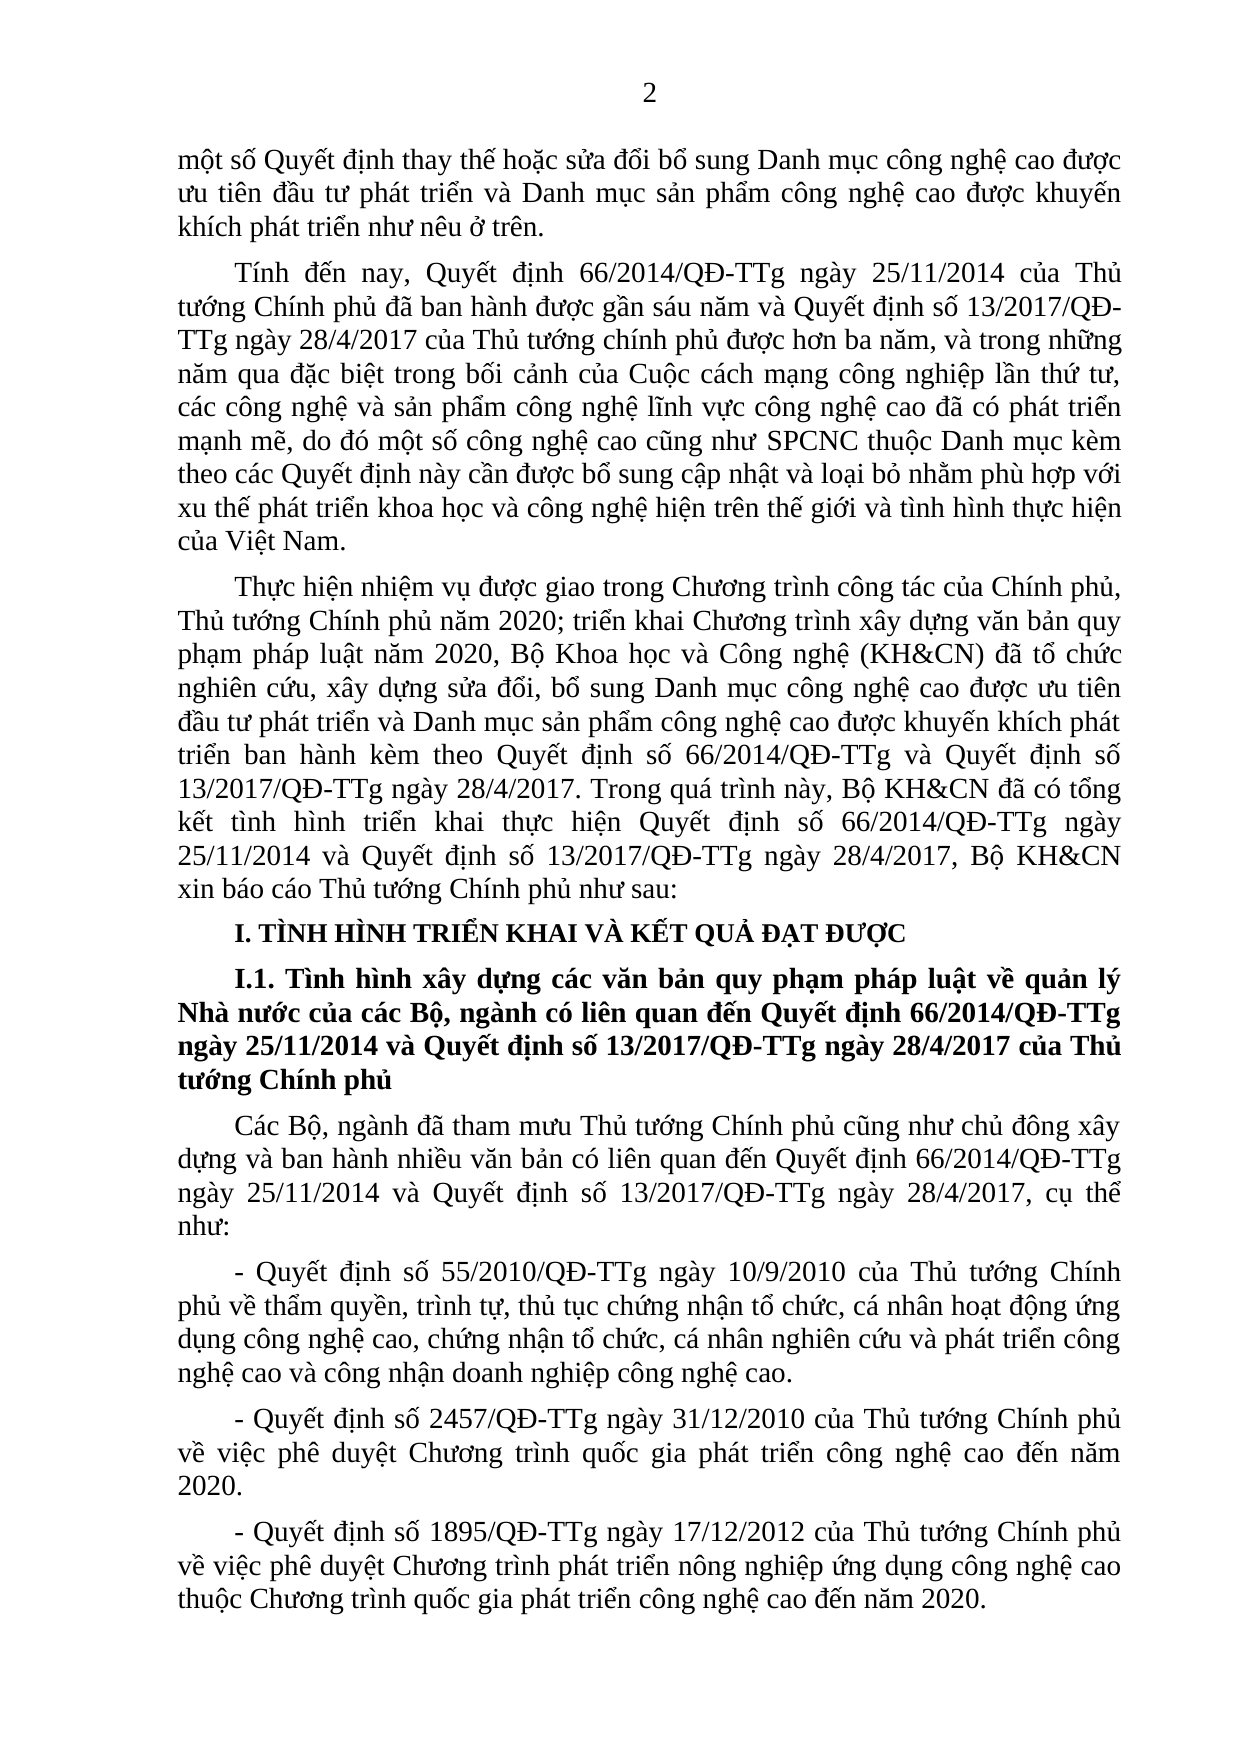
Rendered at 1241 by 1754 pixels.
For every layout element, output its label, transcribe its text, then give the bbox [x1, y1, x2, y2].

text Các Bộ, ngành đã tham mưu Thủ tướng Chính phủ cũng như chủ đông xây dựng và ban hành nhiều văn bản có liên quan đến Quyết định 66/2014/QĐ-TTg ngày 25/11/2014 và Quyết định số 13/2017/QĐ-TTg ngày 28/4/2017, cụ thể như: [177, 1108, 1122, 1242]
text Tính đến nay, Quyết định 66/2014/QĐ-TTg ngày 25/11/2014 của Thủ tướng Chính phủ đã ban hành được gần sáu năm và Quyết định số 13/2017/QĐ-TTg ngày 28/4/2017 của Thủ tướng chính phủ được hơn ba năm, và trong những năm qua đặc biệt trong bối cảnh của Cuộc cách mạng công nghiệp lần thứ tư, các công nghệ và sản phẩm công nghệ lĩnh vực công nghệ cao đã có phát triển mạnh mẽ, do đó một số công nghệ cao cũng như SPCNC thuộc Danh mục kèm theo các Quyết định này cần được bổ sung cập nhật và loại bỏ nhằm phù hợp với xu thế phát triển khoa học và công nghệ hiện trên thế giới và tình hình thực hiện của Việt Nam. [177, 255, 1122, 557]
text I. TÌNH HÌNH TRIỂN KHAI VÀ KẾT QUẢ ĐẠT ĐƯỢC [177, 917, 1122, 949]
text Thực hiện nhiệm vụ được giao trong Chương trình công tác của Chính phủ, Thủ tướng Chính phủ năm 2020; triển khai Chương trình xây dựng văn bản quy phạm pháp luật năm 2020, Bộ Khoa học và Công nghệ (KH&CN) đã tổ chức nghiên cứu, xây dựng sửa đổi, bổ sung Danh mục công nghệ cao được ưu tiên đầu tư phát triển và Danh mục sản phẩm công nghệ cao được khuyến khích phát triển ban hành kèm theo Quyết định số 66/2014/QĐ-TTg và Quyết định số 13/2017/QĐ-TTg ngày 28/4/2017. Trong quá trình này, Bộ KH&CN đã có tổng kết tình hình triển khai thực hiện Quyết định số 66/2014/QĐ-TTg ngày 25/11/2014 và Quyết định số 13/2017/QĐ-TTg ngày 28/4/2017, Bộ KH&CN xin báo cáo Thủ tướng Chính phủ như sau: [177, 569, 1122, 905]
text - Quyết định số 55/2010/QĐ-TTg ngày 10/9/2010 của Thủ tướng Chính phủ về thẩm quyền, trình tự, thủ tục chứng nhận tổ chức, cá nhân hoạt động ứng dụng công nghệ cao, chứng nhận tổ chức, cá nhân nghiên cứu và phát triển công nghệ cao và công nhận doanh nghiệp công nghệ cao. [177, 1254, 1122, 1389]
text - Quyết định số 2457/QĐ-TTg ngày 31/12/2010 của Thủ tướng Chính phủ về việc phê duyệt Chương trình quốc gia phát triển công nghệ cao đến năm 2020. [177, 1401, 1122, 1502]
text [177, 142, 1122, 243]
text - Quyết định số 1895/QĐ-TTg ngày 17/12/2012 của Thủ tướng Chính phủ về việc phê duyệt Chương trình phát triển nông nghiệp ứng dụng công nghệ cao thuộc Chương trình quốc gia phát triển công nghệ cao đến năm 2020. [177, 1514, 1122, 1615]
text I.1. Tình hình xây dựng các văn bản quy phạm pháp luật về quản lý Nhà nước của các Bộ, ngành có liên quan đến Quyết định 66/2014/QĐ-TTg ngày 25/11/2014 và Quyết định số 13/2017/QĐ-TTg ngày 28/4/2017 của Thủ tướng Chính phủ [177, 961, 1122, 1095]
